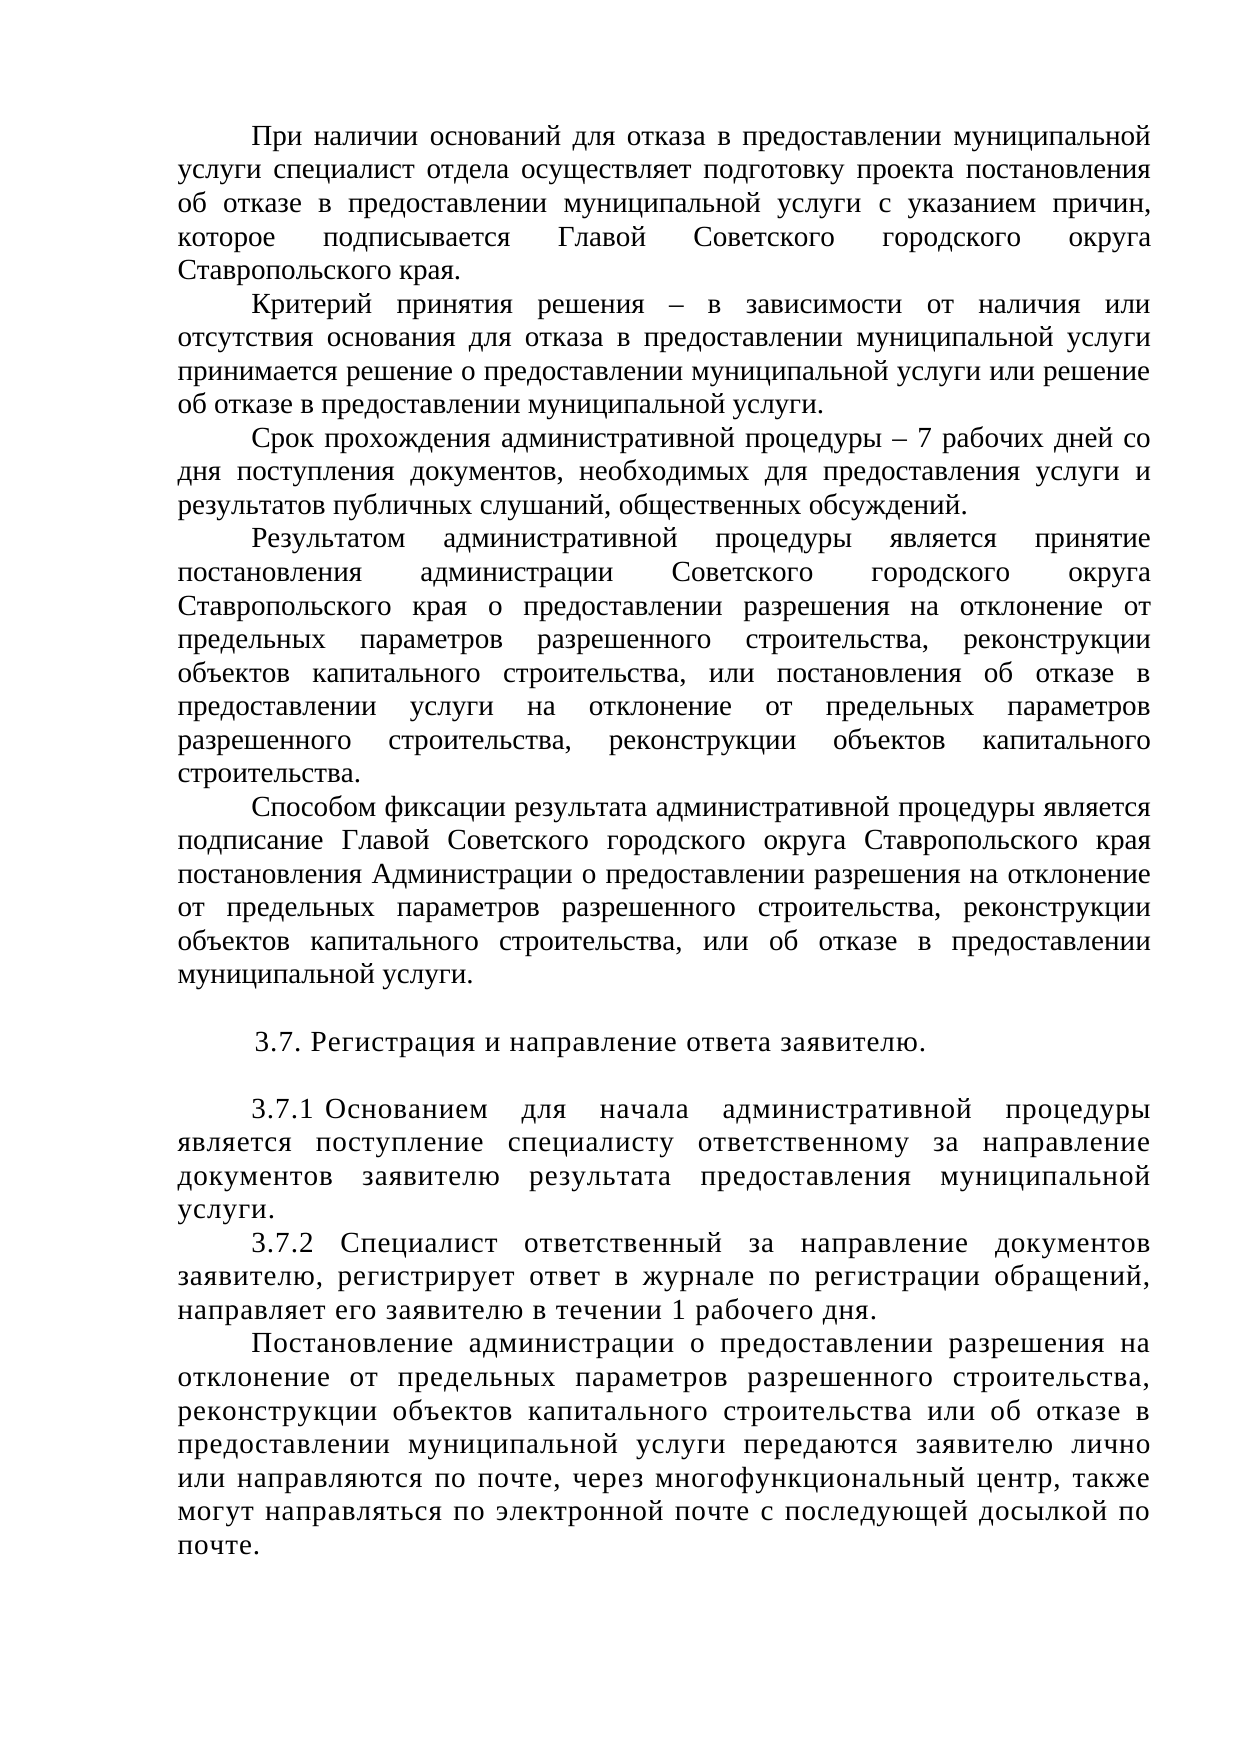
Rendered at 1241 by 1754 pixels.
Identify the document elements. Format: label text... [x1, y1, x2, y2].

text Постановление администрации о предоставлении разрешения на отклонение от предельных параметров разрешенного строительства, реконструкции объектов капитального строительства или об отказе в предоставлении муниципальной услуги передаются заявителю лично или направляются по почте, через многофункциональный центр, также могут направляться по электронной почте с последующей досылкой по почте. [177, 1326, 1152, 1560]
text 3.7. Регистрация и направление ответа заявителю. [181, 1024, 1147, 1057]
text Критерий принятия решения – в зависимости от наличия или отсутствия основания для отказа в предоставлении муниципальной услуги принимается решение о предоставлении муниципальной услуги или решение об отказе в предоставлении муниципальной услуги. [177, 286, 1152, 420]
text 3.7.2 Специалист ответственный за направление документов заявителю, регистрирует ответ в журнале по регистрации обращений, направляет его заявителю в течении 1 рабочего дня. [177, 1225, 1152, 1326]
text Результатом административной процедуры является принятие постановления администрации Советского городского округа Ставропольского края о предоставлении разрешения на отклонение от предельных параметров разрешенного строительства, реконструкции объектов капитального строительства, или постановления об отказе в предоставлении услуги на отклонение от предельных параметров разрешенного строительства, реконструкции объектов капитального строительства. [177, 521, 1152, 789]
text 3.7.1 Основанием для начала административной процедуры является поступление специалисту ответственному за направление документов заявителю результата предоставления муниципальной услуги. [177, 1091, 1152, 1225]
text Способом фиксации результата административной процедуры является подписание Главой Советского городского округа Ставропольского края постановления Администрации о предоставлении разрешения на отклонение от предельных параметров разрешенного строительства, реконструкции объектов капитального строительства, или об отказе в предоставлении муниципальной услуги. [177, 789, 1152, 990]
text При наличии оснований для отказа в предоставлении муниципальной услуги специалист отдела осуществляет подготовку проекта постановления об отказе в предоставлении муниципальной услуги с указанием причин, которое подписывается Главой Советского городского округа Ставропольского края. [177, 118, 1152, 286]
text Срок прохождения административной процедуры – 7 рабочих дней со дня поступления документов, необходимых для предоставления услуги и результатов публичных слушаний, общественных обсуждений. [177, 420, 1152, 521]
